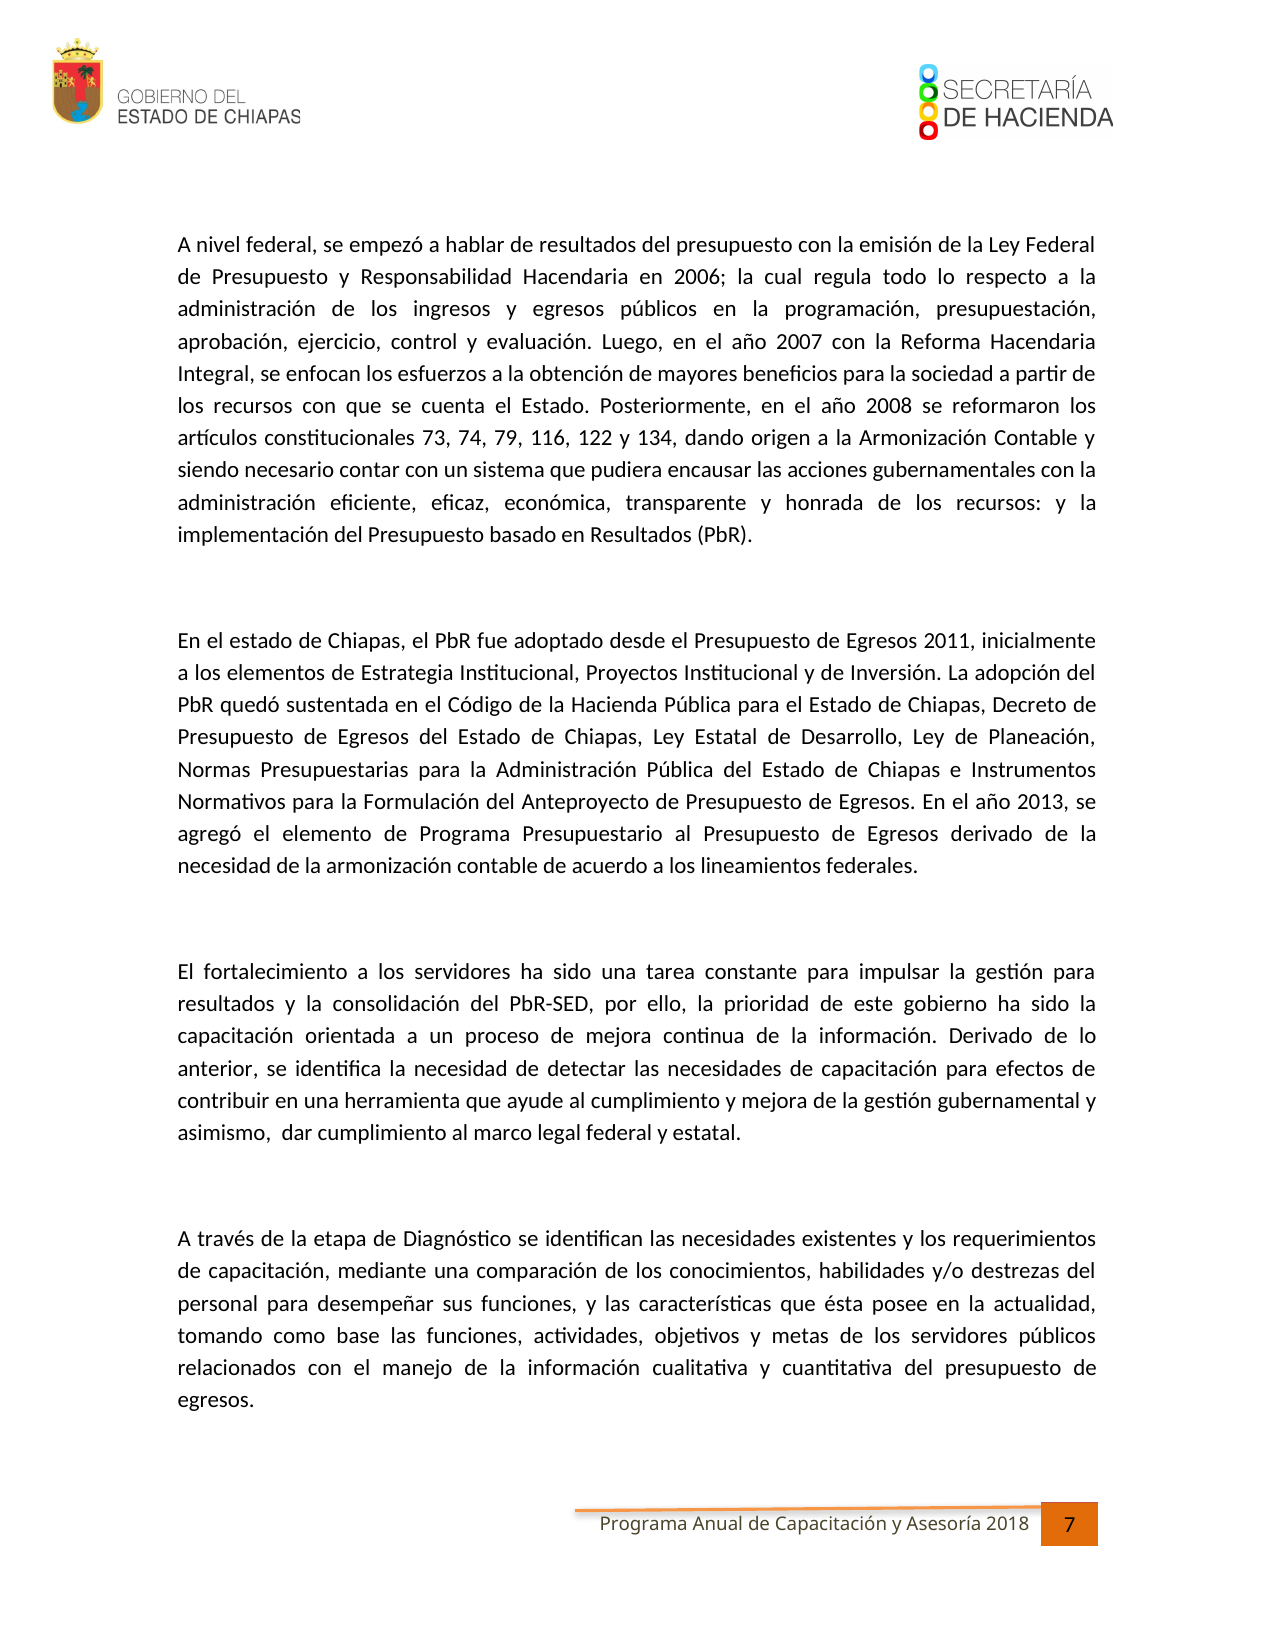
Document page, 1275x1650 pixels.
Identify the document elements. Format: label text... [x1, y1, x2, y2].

text A nivel federal, se empezó a hablar de resultados del presupuesto con la emisión de la Ley Federal de Presupuesto y Responsabilidad Hacendaria en 2006; la cual regula todo lo respecto a la administración de los ingresos y egresos públicos en la programación, presupuestación, aprobación, ejercicio, control y evaluación. Luego, en el año 2007 con la Reforma Hacendaria Integral, se enfocan los esfuerzos a la obtención de mayores beneficios para la sociedad a partir de los recursos con que se cuenta el Estado. Posteriormente, en el año 2008 se reformaron los artículos constitucionales 73, 74, 79, 116, 122 y 134, dando origen a la Armonización Contable y siendo necesario contar con un sistema que pudiera encausar las acciones gubernamentales con la administración eficiente, eficaz, económica, transparente y honrada de los recursos: y la implementación del Presupuesto basado en Resultados (PbR). [177, 230, 1098, 548]
picture [52, 38, 300, 128]
text A través de la etapa de Diagnóstico se identifican las necesidades existentes y los requerimientos de capacitación, mediante una comparación de los conocimientos, habilidades y/o destrezas del personal para desempeñar sus funciones, y las características que ésta posee en la actualidad, tomando como base las funciones, actividades, objetivos y metas de los servidores públicos relacionados con el manejo de la información cualitativa y cuantitativa del presupuesto de egresos. [177, 1224, 1098, 1413]
picture [919, 64, 1113, 140]
text En el estado de Chiapas, el PbR fue adoptado desde el Presupuesto de Egresos 2011, inicialmente a los elementos de Estrategia Institucional, Proyectos Institucional y de Inversión. La adopción del PbR quedó sustentada en el Código de la Hacienda Pública para el Estado de Chiapas, Decreto de Presupuesto de Egresos del Estado de Chiapas, Ley Estatal de Desarrollo, Ley de Planeación, Normas Presupuestarias para la Administración Pública del Estado de Chiapas e Instrumentos Normativos para la Formulación del Anteproyecto de Presupuesto de Egresos. En el año 2013, se agregó el elemento de Programa Presupuestario al Presupuesto de Egresos derivado de la necesidad de la armonización contable de acuerdo a los lineamientos federales. [177, 626, 1098, 879]
text El fortalecimiento a los servidores ha sido una tarea constante para impulsar la gestión para resultados y la consolidación del PbR-SED, por ello, la prioridad de este gobierno ha sido la capacitación orientada a un proceso de mejora continua de la información. Derivado de lo anterior, se identifica la necesidad de detectar las necesidades de capacitación para efectos de contribuir en una herramienta que ayude al cumplimiento y mejora de la gestión gubernamental y asimismo, dar cumplimiento al marco legal federal y estatal. [177, 957, 1098, 1146]
